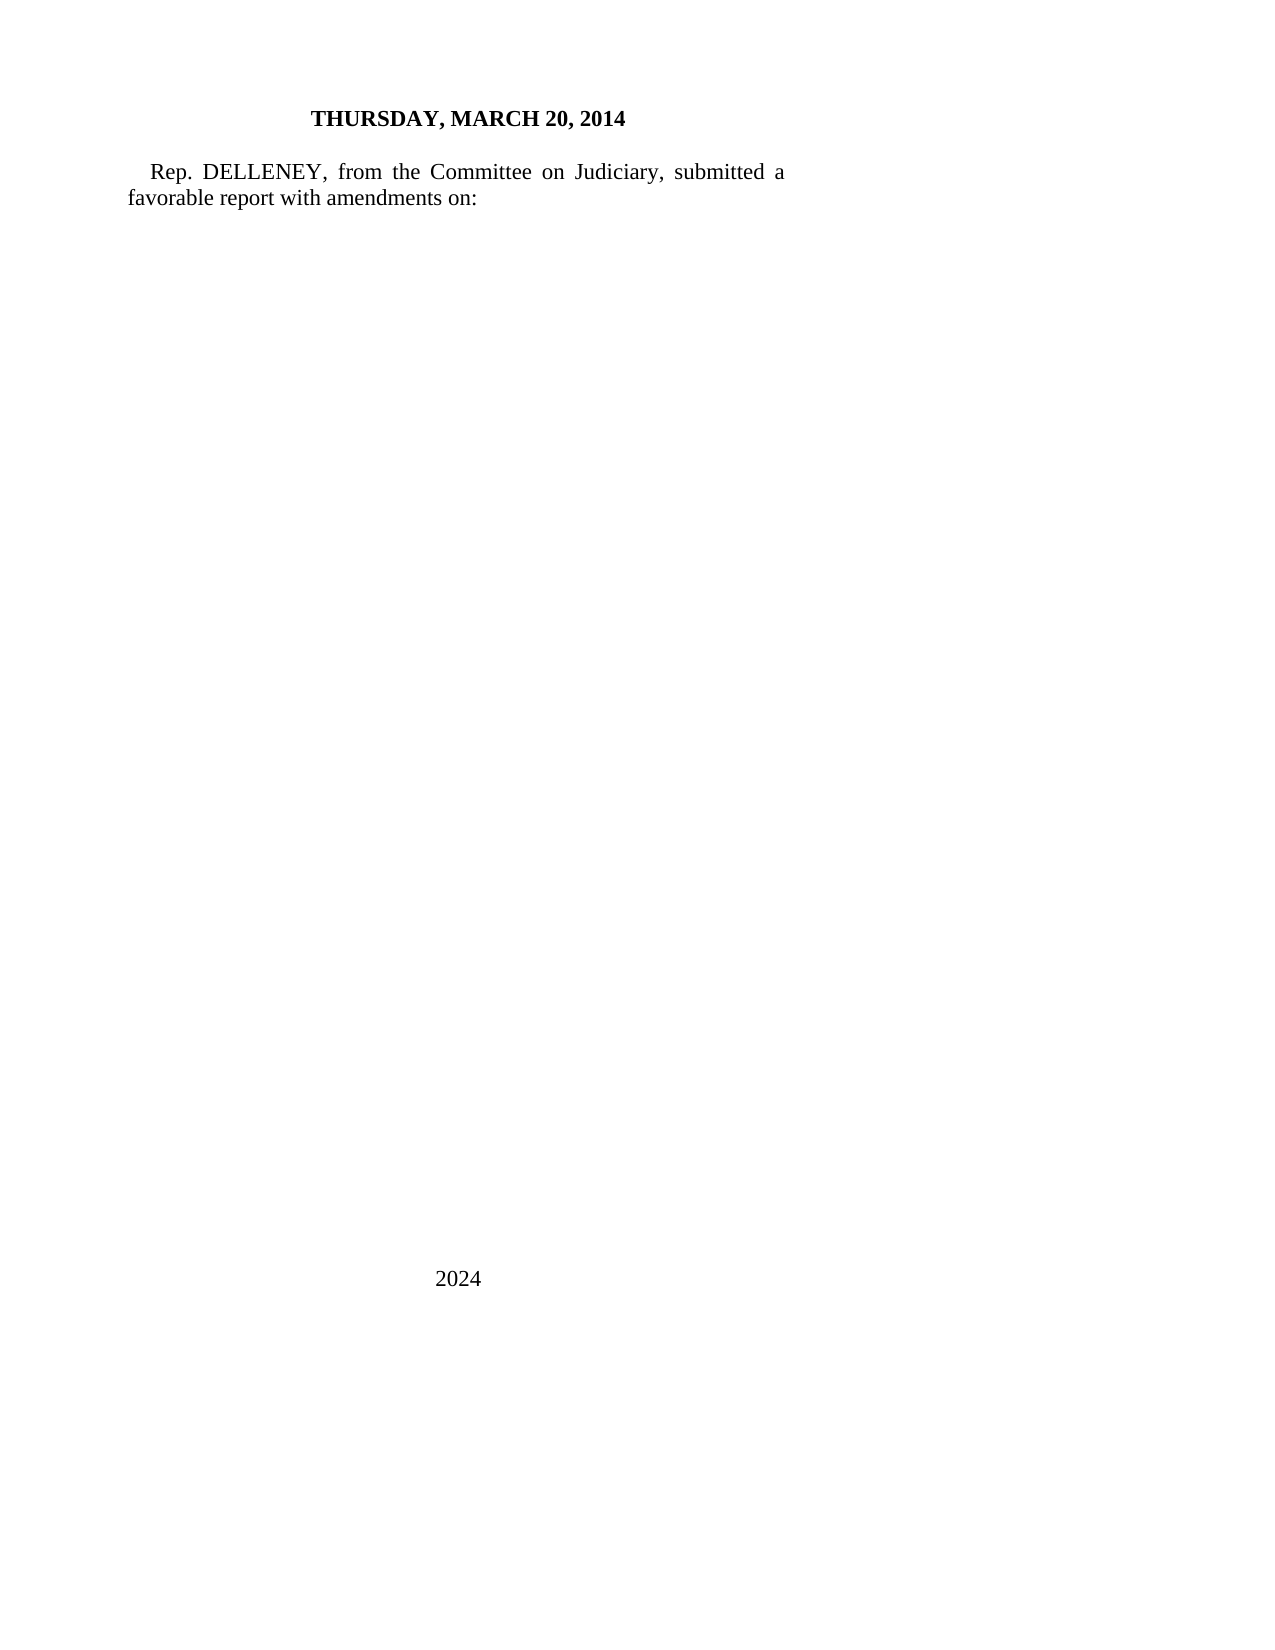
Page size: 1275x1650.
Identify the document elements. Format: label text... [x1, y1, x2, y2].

text Rep. DELLENEY, from the Committee on Judiciary, submitted a favorable report with amendments on: [127, 158, 786, 210]
